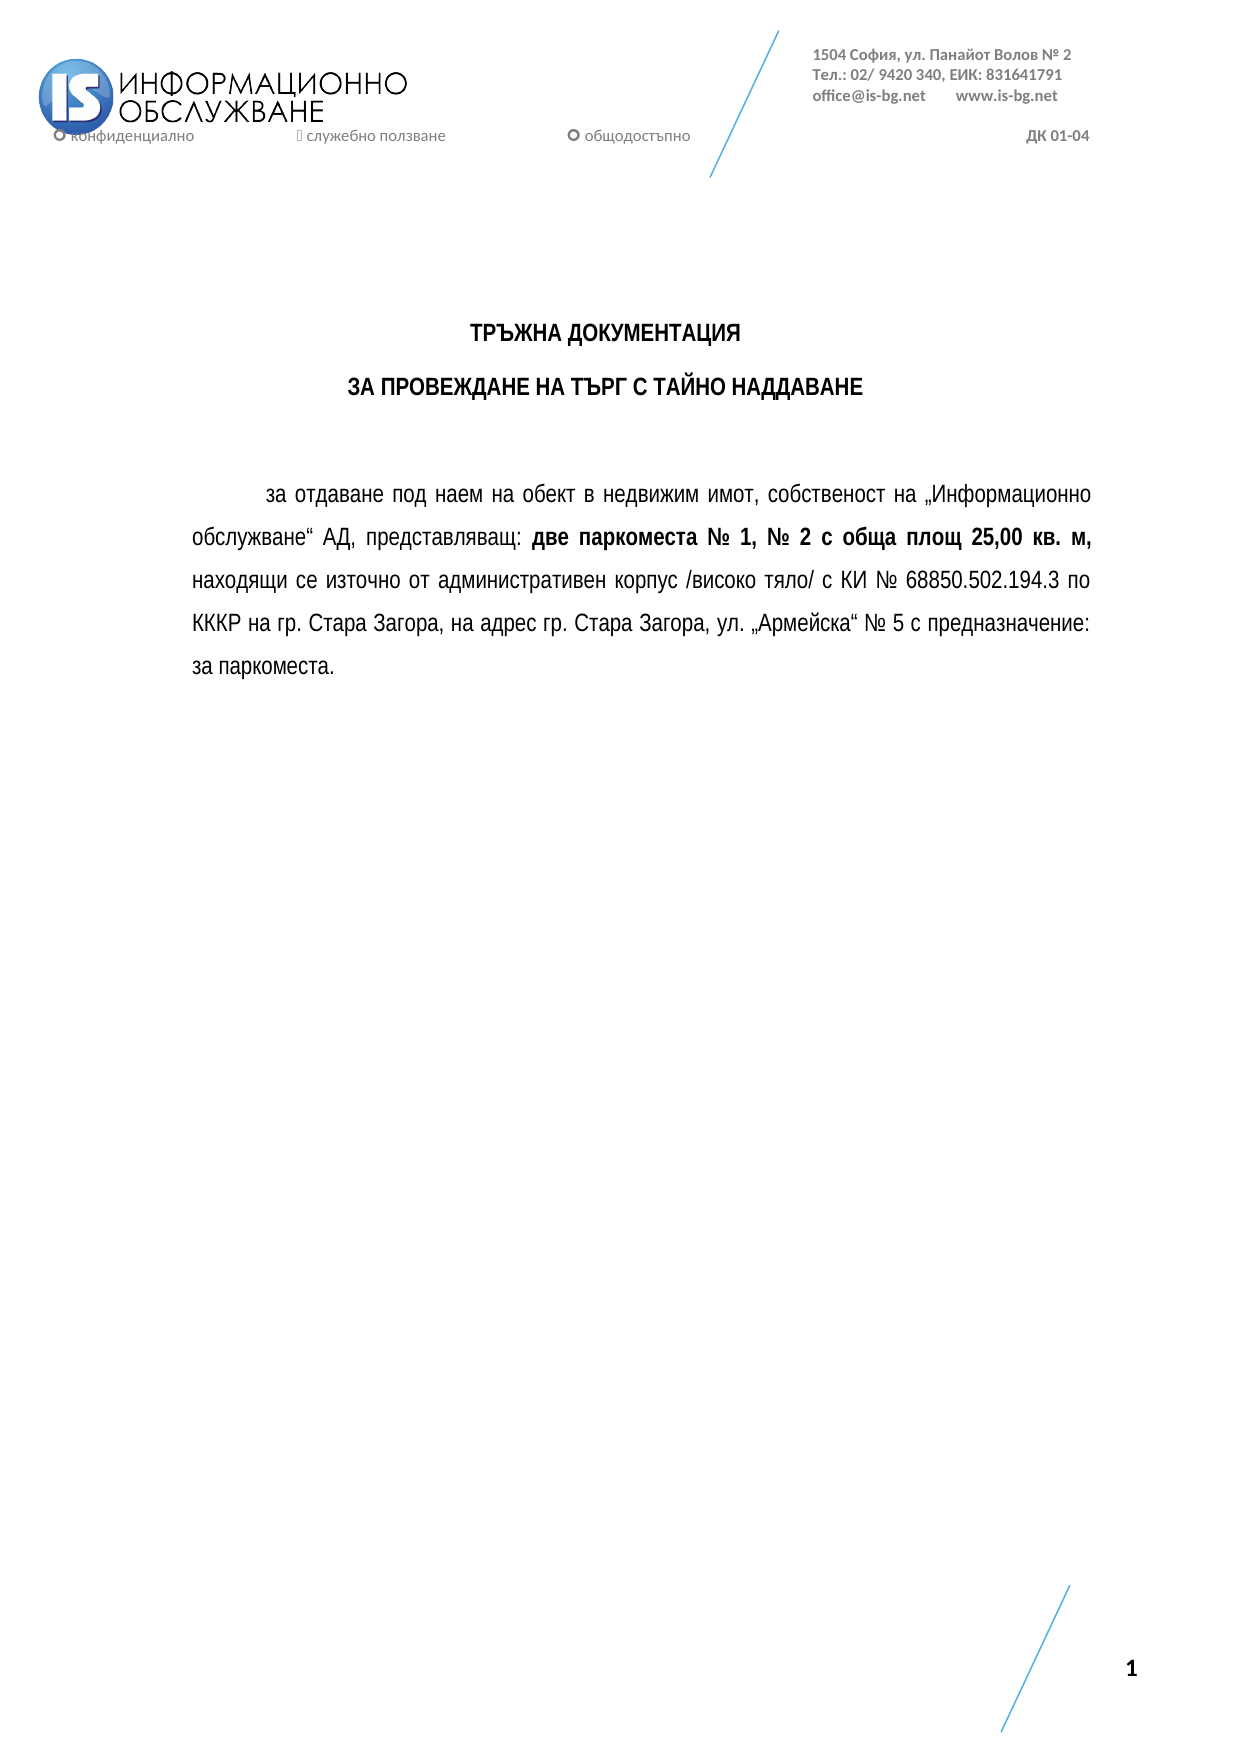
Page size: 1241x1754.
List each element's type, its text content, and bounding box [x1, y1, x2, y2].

text ТРЪЖНА ДОКУМЕНТАЦИЯ [118, 318, 1093, 346]
text ЗА ПРОВЕЖДАНЕ НА ТЪРГ С ТАЙНО НАДДАВАНЕ [118, 372, 1093, 400]
picture [30, 52, 417, 148]
list за отдаване под наем на обект в недвижим имот, собственост на „Информационно обслужване“ АД, представляващ: две паркоместа № 1, № 2 с обща площ 25,00 кв. м, находящи се източно от административен корпус /високо тяло/ с КИ № 68850.502.194.3 по КККР на гр. Стара Загора, на адрес гр. Стара Загора, ул. „Армейска“ № 5 с предназначение: за паркоместа. [192, 479, 1093, 679]
